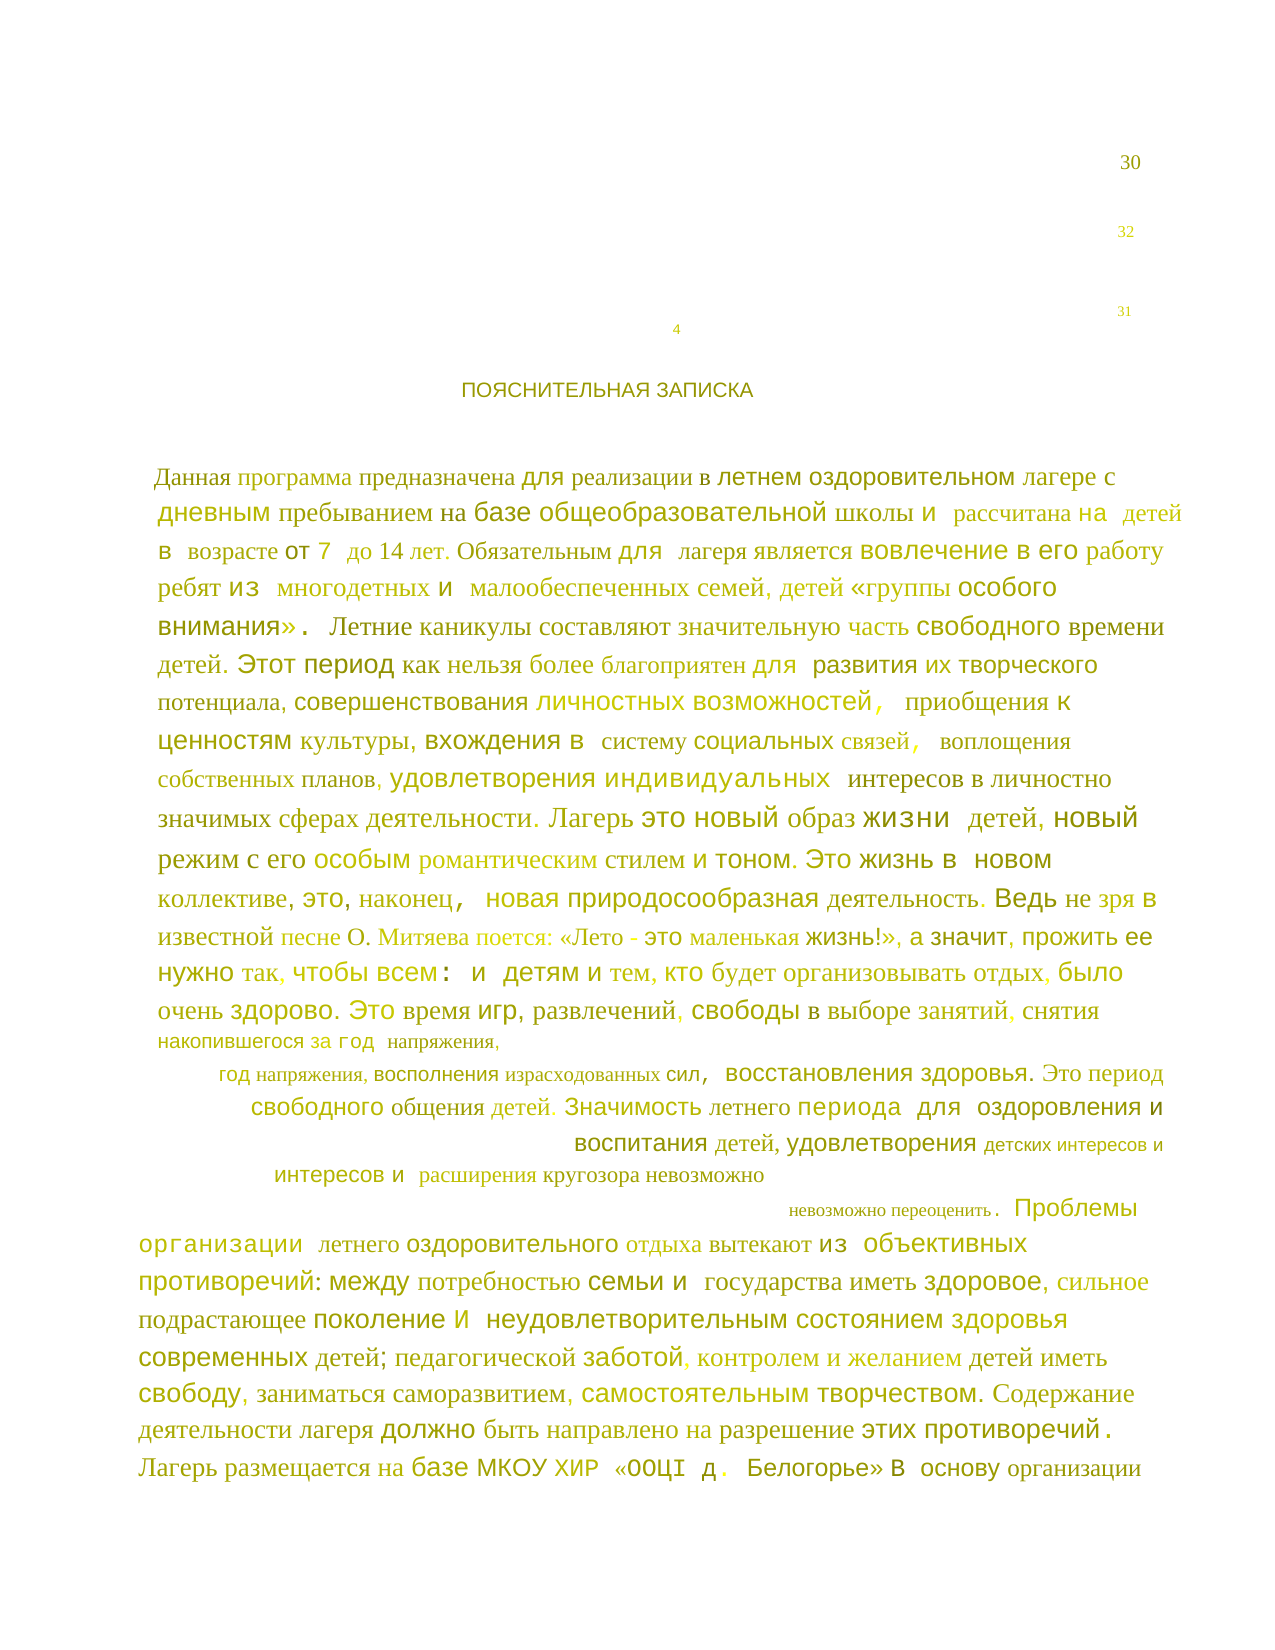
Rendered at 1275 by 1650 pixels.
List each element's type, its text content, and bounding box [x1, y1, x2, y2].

text 31 [1117, 303, 1172, 320]
text интересов и расширения кругозора невозможно [274, 1161, 972, 1189]
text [138, 1193, 1159, 1484]
text 32 [1117, 222, 1179, 241]
text ПОЯСНИТЕЛЬНАЯ ЗАПИСКА [461, 378, 923, 402]
text Данная программа предназначена для реализации в летнем оздоровительном лагере с дневным пребыванием на базе общеобразовательной школы и рассчитана на детей в возрасте от 7 до 14 лет. Обязательным для лагеря является вовлечение в его работу ребят из многодетных и малообеспеченных семей, детей «группы особого внимания». Летние каникулы составляют значительную часть свободного времени детей. Этот период как нельзя более благоприятен для развития их творческого потенциала, совершенствования личностных возможностей, приобщения к ценностям культуры, вхождения в систему социальных связей, воплощения собственных планов, удовлетворения индивидуальных интересов в личностно значимых сферах деятельности. Лагерь это новый образ жизни детей, новый режим с его особым романтическим стилем и тоном. Это жизнь в новом коллективе, это, наконец, новая природосообразная деятельность. Ведь не зря в известной песне О. Митяева поется: «Лето - это маленькая жизнь!», а значит, прожить ее нужно так, чтобы всем: и детям и тем, кто будет организовывать отдых, было очень здорово. Это время игр, развлечений, свободы в выборе занятий, снятия накопившегося за год напряжения, [153, 460, 1190, 1054]
text год напряжения, восполнения израсходованных сил, восстановления здоровья. Это период свободного общения детей. Значимость летнего периода для оздоровления и воспитания детей, удовлетворения детских интересов и [151, 1058, 1163, 1157]
text 4 [672, 322, 718, 339]
text 30 [1120, 150, 1183, 174]
